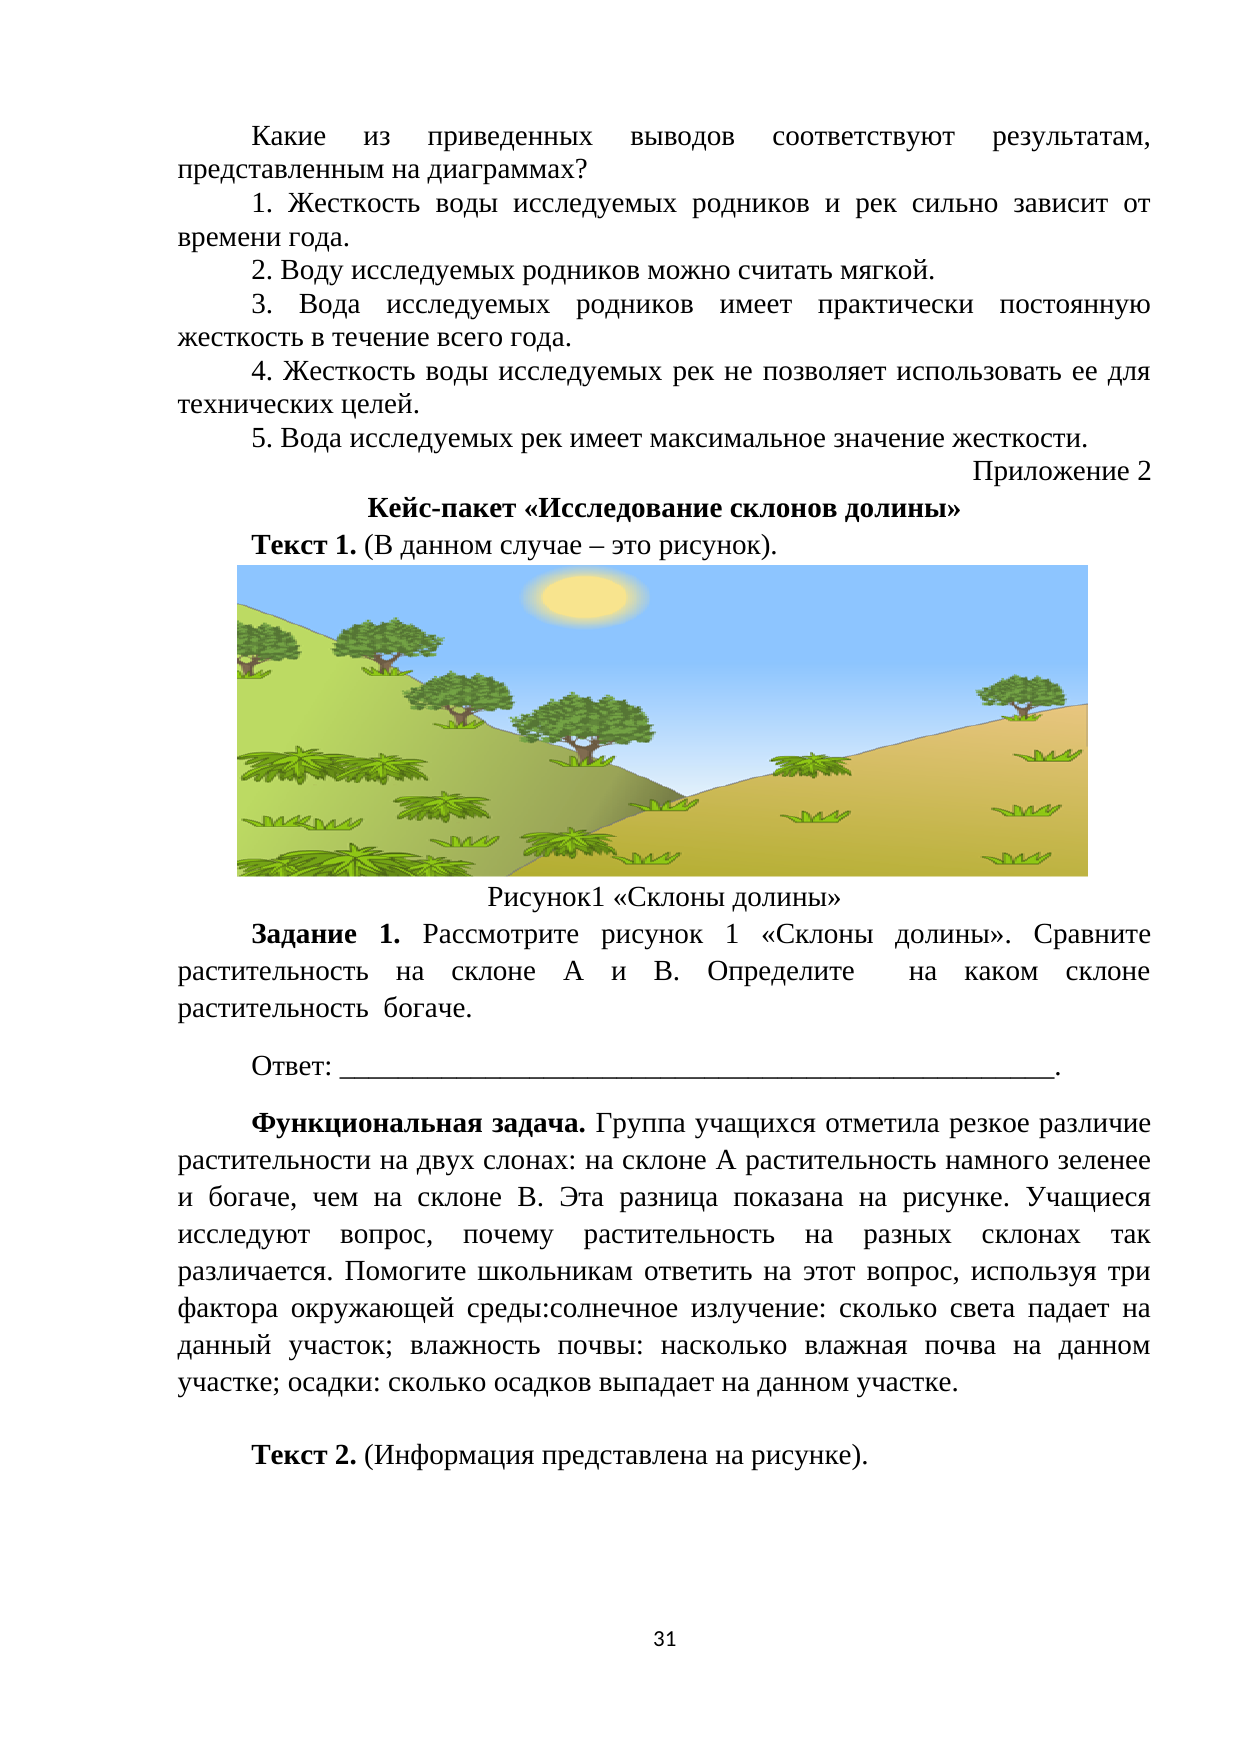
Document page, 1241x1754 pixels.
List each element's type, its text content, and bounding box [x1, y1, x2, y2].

text Какие из приведенных выводов соответствуют результатам, представленным на диаграммах? [177, 118, 1152, 185]
text 3. Вода исследуемых родников имеет практически постоянную жесткость в течение всего года. [177, 286, 1152, 353]
picture [236, 564, 1090, 877]
list Кейс-пакет «Исследование склонов долины» [177, 490, 1152, 524]
list Текст 1. (В данном случае – это рисунок). [177, 527, 1152, 561]
text 2. Воду исследуемых родников можно считать мягкой. [177, 252, 1152, 286]
text 1. Жесткость воды исследуемых родников и рек сильно зависит от времени года. [177, 185, 1152, 252]
text Ответ: _________________________________________________. [177, 1048, 1152, 1081]
text 5. Вода исследуемых рек имеет максимальное значение жесткости. [177, 420, 1152, 453]
text Задание 1. Рассмотрите рисунок 1 «Склоны долины». Сравните растительность на склоне А и В. Определите на каком склоне растительность богаче. [177, 916, 1152, 1024]
list Рисунок1 «Склоны долины» [177, 879, 1152, 913]
list Текст 2. (Информация представлена на рисунке). [177, 1437, 1152, 1471]
text Функциональная задача. Группа учащихся отметила резкое различие растительности на двух слонах: на склоне А растительность намного зеленее и богаче, чем на склоне В. Эта разница показана на рисунке. Учащиеся исследуют вопрос, почему растительность на разных склонах так различается. Помогите школьникам ответить на этот вопрос, используя три фактора окружающей среды:солнечное излучение: сколько света падает на данный участок; влажность почвы: насколько влажная почва на данном участке; осадки: сколько осадков выпадает на данном участке. [177, 1106, 1152, 1397]
text 4. Жесткость воды исследуемых рек не позволяет использовать ее для технических целей. [177, 353, 1152, 420]
text Приложение 2 [207, 453, 1152, 487]
